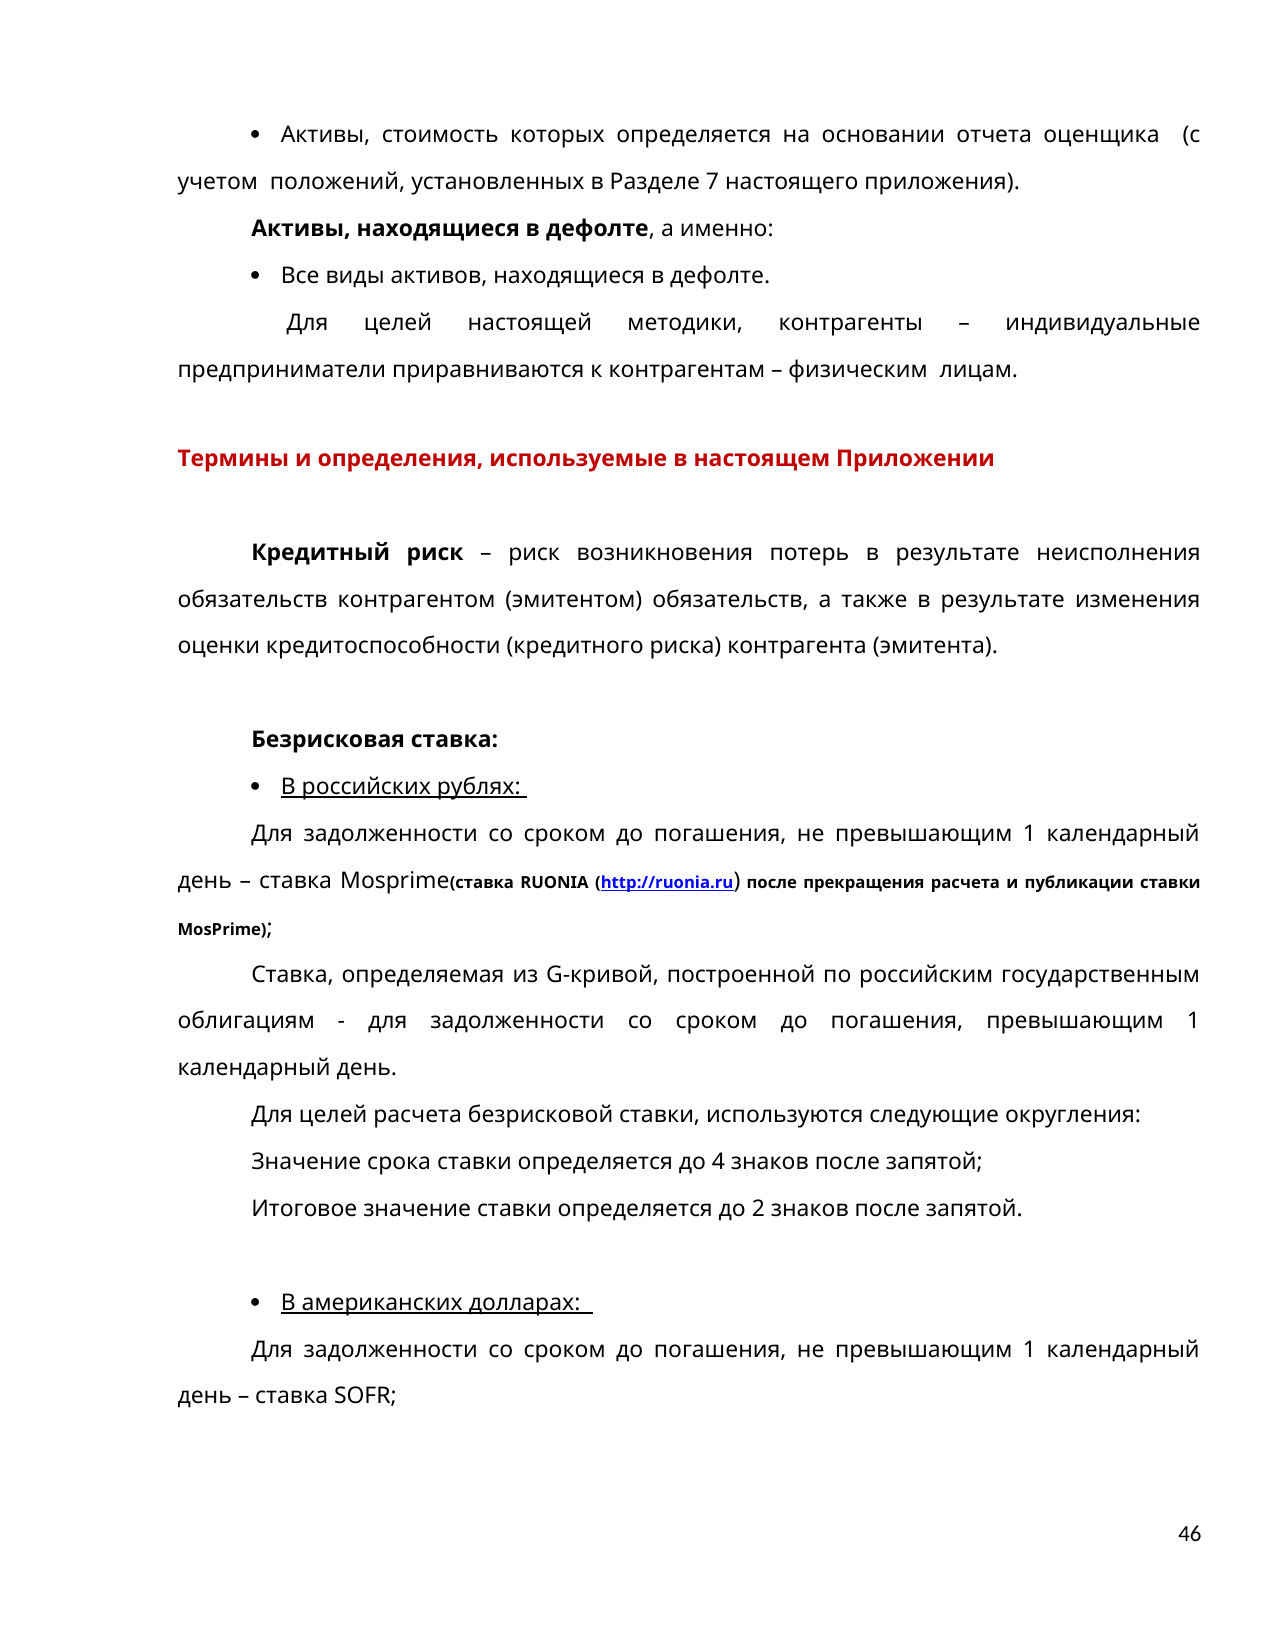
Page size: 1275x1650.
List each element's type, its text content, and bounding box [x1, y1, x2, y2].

list Значение срока ставки определяется до 4 знаков после запятой; [177, 1145, 1201, 1176]
list Для задолженности со сроком до погашения, не превышающим 1 календарный день – ставка Mosprime(ставка RUONIA (http://ruonia.ru) после прекращения расчета и публикации ставки MosPrime); [177, 817, 1201, 942]
text Активы, находящиеся в дефолте, а именно: [177, 212, 1201, 243]
list В российских рублях: [177, 770, 1201, 801]
list Для целей расчета безрисковой ставки, используются следующие округления: [177, 1098, 1201, 1129]
list Все виды активов, находящиеся в дефолте. [177, 259, 1201, 290]
text Термины и определения, используемые в настоящем Приложении [177, 442, 1201, 473]
list В американских долларах: [177, 1286, 1201, 1317]
list Итоговое значение ставки определяется до 2 знаков после запятой. [177, 1192, 1201, 1223]
list Активы, стоимость которых определяется на основании отчета оценщика (с учетом положений, установленных в Разделе 7 настоящего приложения). [177, 118, 1201, 196]
text Кредитный риск – риск возникновения потерь в результате неисполнения обязательств контрагентом (эмитентом) обязательств, а также в результате изменения оценки кредитоспособности (кредитного риска) контрагента (эмитента). [177, 536, 1201, 661]
list Для задолженности со сроком до погашения, не превышающим 1 календарный день – ставка SOFR; [177, 1333, 1201, 1411]
text Для целей настоящей методики, контрагенты – индивидуальные предприниматели приравниваются к контрагентам – физическим лицам. [177, 306, 1201, 384]
list Ставка, определяемая из G-кривой, построенной по российским государственным облигациям - для задолженности со сроком до погашения, превышающим 1 календарный день. [177, 958, 1201, 1083]
text Безрисковая ставка: [177, 723, 1201, 754]
